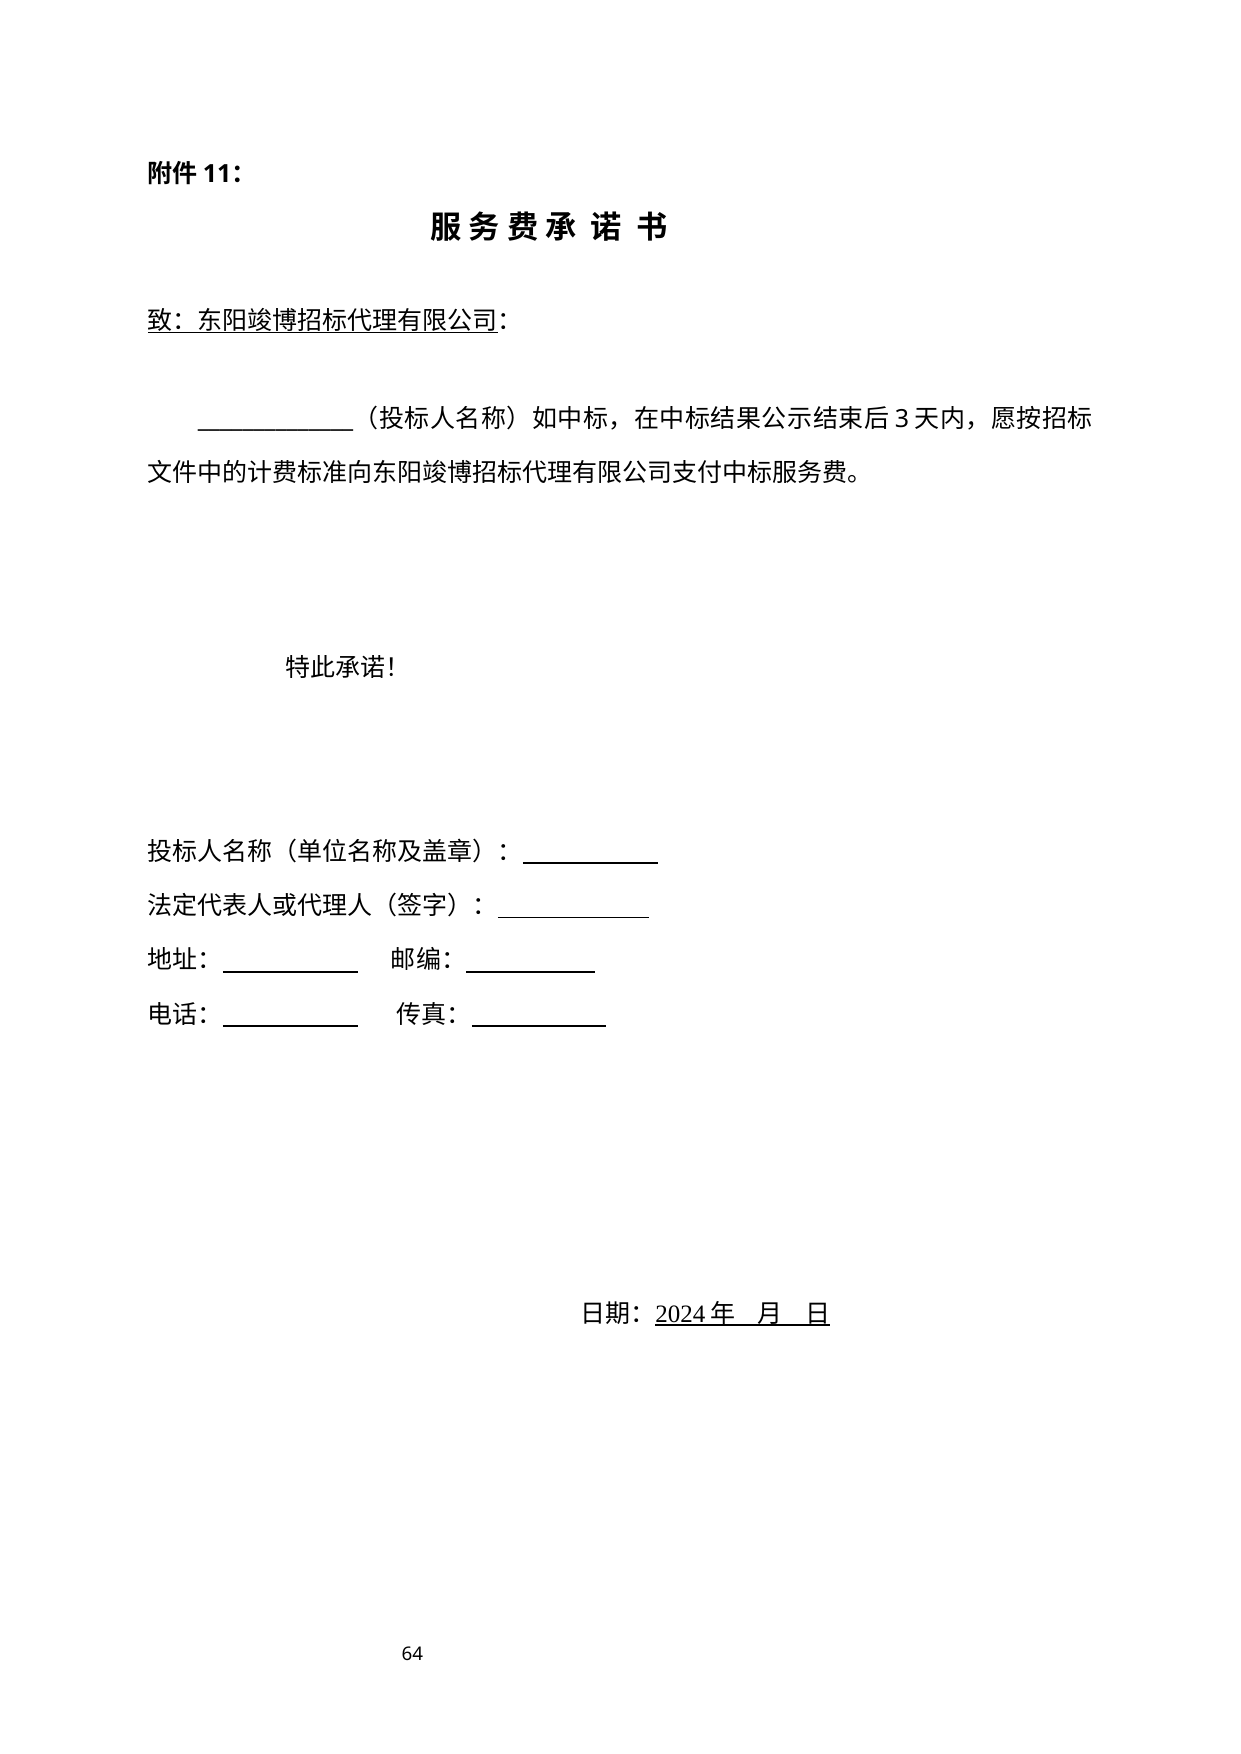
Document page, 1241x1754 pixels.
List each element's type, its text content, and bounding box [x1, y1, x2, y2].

text 地址： 邮编： [148, 940, 1092, 976]
text 投标人名称（单位名称及盖章）： [148, 831, 1092, 867]
text 日期：2024年 月 日 [148, 1293, 1092, 1330]
text 服 务 费 承 诺 书 [148, 202, 1092, 247]
text 附件11： [148, 153, 1092, 190]
text 电话： 传真： [148, 994, 1092, 1031]
text ______________（投标人名称）如中标，在中标结果公示结束后3天内，愿按招标文件中的计费标准向东阳竣博招标代理有限公司支付中标服务费。 [148, 398, 1092, 489]
text 法定代表人或代理人（签字）： [148, 886, 1092, 922]
text 致：东阳竣博招标代理有限公司： [148, 301, 1092, 337]
text 特此承诺！ [148, 647, 1092, 684]
